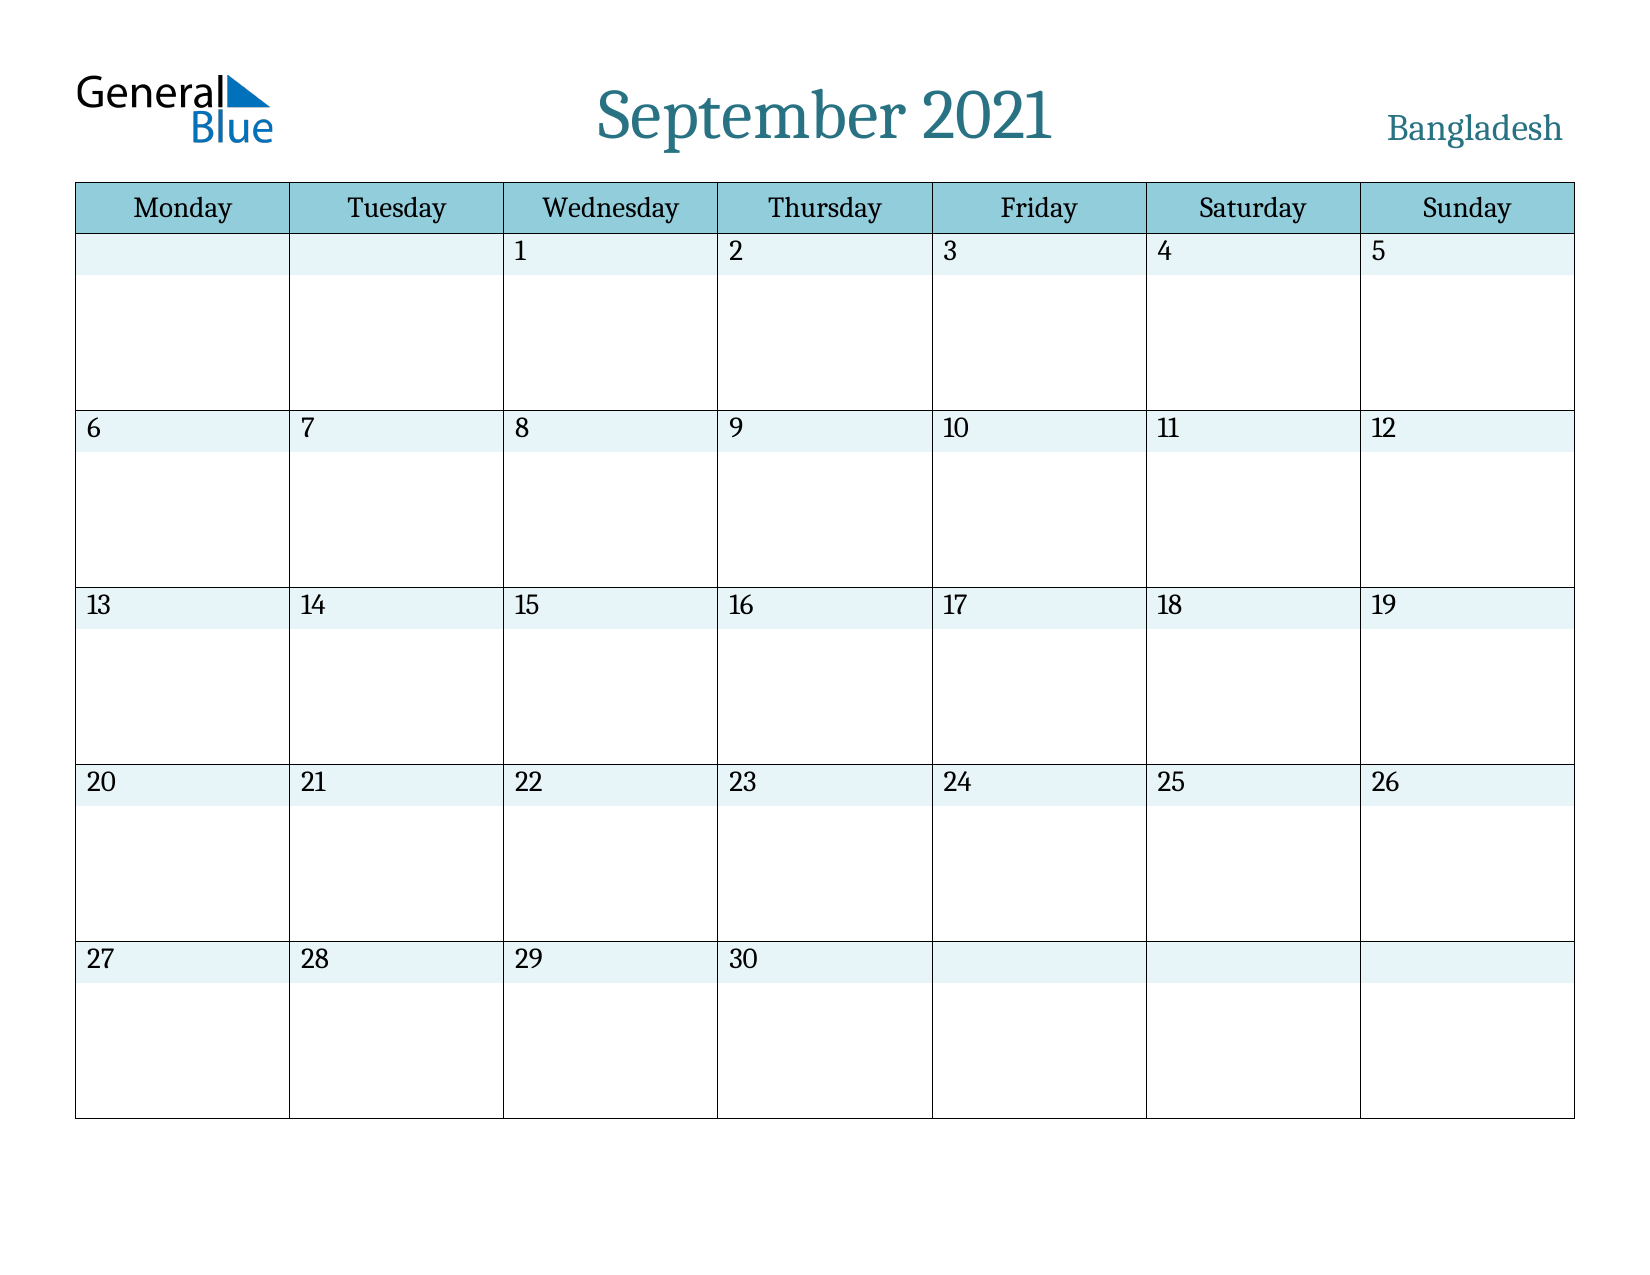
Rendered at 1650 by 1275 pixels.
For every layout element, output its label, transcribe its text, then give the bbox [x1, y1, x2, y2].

table_cell Sunday [1361, 183, 1574, 233]
table_cell [933, 806, 1146, 941]
table_cell 17 [933, 588, 1146, 629]
table_cell 5 [1361, 234, 1574, 275]
table_cell [1147, 452, 1360, 587]
table_cell 28 [290, 942, 503, 983]
table_cell [1147, 275, 1360, 410]
table_cell 11 [1147, 411, 1360, 452]
table_cell [718, 275, 932, 410]
table_cell [76, 452, 289, 587]
table_cell [504, 452, 717, 587]
table_cell [1147, 806, 1360, 941]
table_cell [76, 629, 289, 764]
table_cell 2 [718, 234, 932, 275]
table_cell 27 [76, 942, 289, 983]
table_cell 21 [290, 765, 503, 806]
table_cell [504, 275, 717, 410]
table_cell Saturday [1147, 183, 1360, 233]
table_cell [1147, 629, 1360, 764]
table_cell 19 [1361, 588, 1574, 629]
table_cell 12 [1361, 411, 1574, 452]
table_cell 1 [504, 234, 717, 275]
table_cell 26 [1361, 765, 1574, 806]
table_cell [76, 806, 289, 941]
table_cell Friday [933, 183, 1146, 233]
table_cell [76, 234, 289, 275]
table_cell 30 [718, 942, 932, 983]
table_cell [1147, 942, 1360, 983]
table_cell [290, 234, 503, 275]
table_cell [1361, 452, 1574, 587]
table_cell [290, 629, 503, 764]
table_cell [1147, 983, 1360, 1118]
table_cell [718, 806, 932, 941]
table_cell [76, 983, 289, 1118]
table_cell [1361, 942, 1574, 983]
table_cell 20 [76, 765, 289, 806]
table_cell [290, 983, 503, 1118]
table_cell [1361, 629, 1574, 764]
table_cell [504, 629, 717, 764]
table_cell [1361, 983, 1574, 1118]
table_cell 9 [718, 411, 932, 452]
table_cell 23 [718, 765, 932, 806]
table_cell [290, 452, 503, 587]
table_cell 7 [290, 411, 503, 452]
table_cell [718, 629, 932, 764]
table_header [76, 75, 503, 182]
picture [77, 75, 273, 143]
table_cell Monday [76, 183, 289, 233]
table_cell 13 [76, 588, 289, 629]
table_cell Wednesday [504, 183, 717, 233]
table_cell [718, 452, 932, 587]
table_cell [933, 983, 1146, 1118]
table_cell 6 [76, 411, 289, 452]
table_cell 8 [504, 411, 717, 452]
table_cell [504, 806, 717, 941]
table_cell 22 [504, 765, 717, 806]
table_cell 14 [290, 588, 503, 629]
table_cell 3 [933, 234, 1146, 275]
table_cell Thursday [718, 183, 932, 233]
table_cell [718, 983, 932, 1118]
table_cell [933, 942, 1146, 983]
table_cell [1361, 806, 1574, 941]
table_cell 15 [504, 588, 717, 629]
table_cell 24 [933, 765, 1146, 806]
table_header Bangladesh [1146, 75, 1574, 182]
table_cell 16 [718, 588, 932, 629]
table_cell 29 [504, 942, 717, 983]
table_cell [1361, 275, 1574, 410]
table_cell [290, 275, 503, 410]
table_cell [76, 275, 289, 410]
table_cell [504, 983, 717, 1118]
table_cell Tuesday [290, 183, 503, 233]
table_cell [290, 806, 503, 941]
table_header September 2021 [504, 75, 1146, 182]
table_cell 18 [1147, 588, 1360, 629]
table_cell 10 [933, 411, 1146, 452]
table_cell [933, 629, 1146, 764]
table_cell [933, 452, 1146, 587]
table_cell 4 [1147, 234, 1360, 275]
table_cell 25 [1147, 765, 1360, 806]
table_cell [933, 275, 1146, 410]
